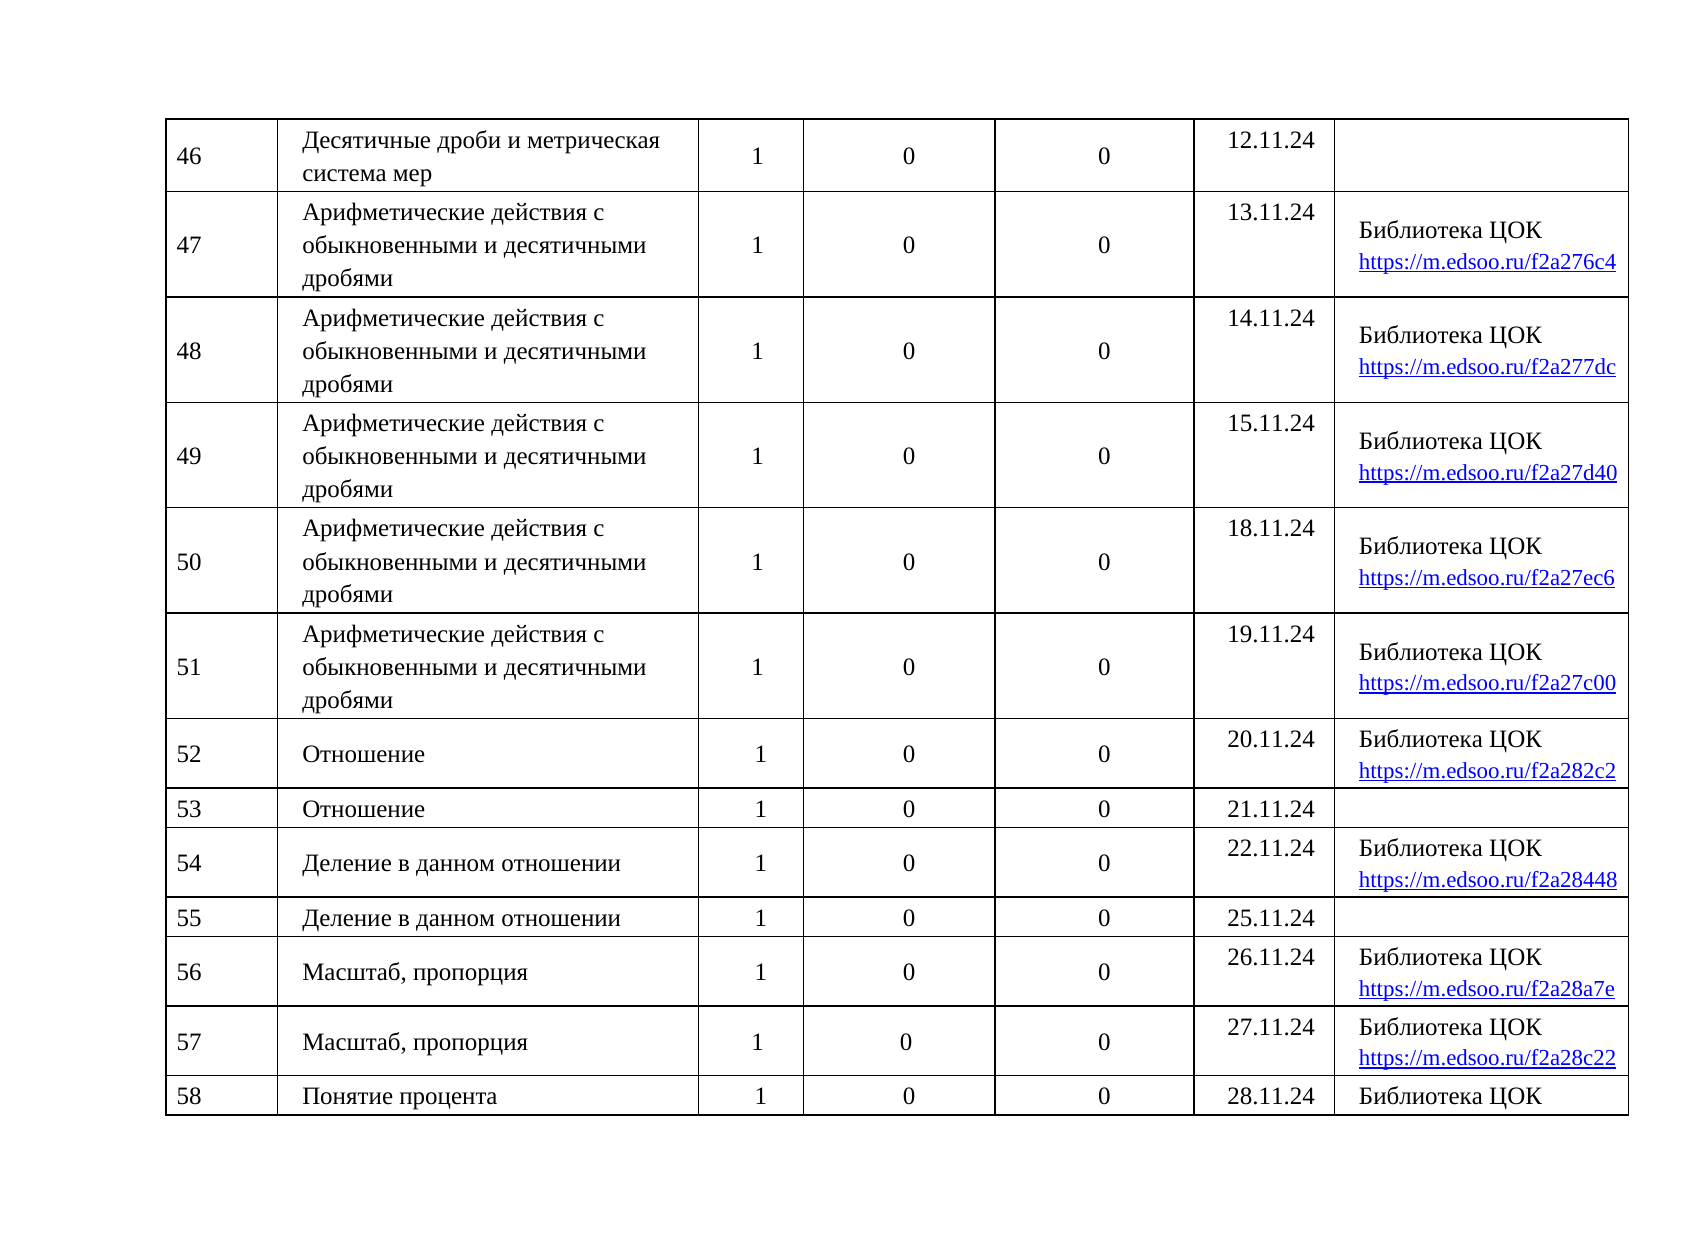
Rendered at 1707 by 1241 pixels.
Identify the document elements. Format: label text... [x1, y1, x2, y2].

table_cell Библиотека ЦОК https://m.edsoo.ru/f2a27ec6 [1335, 508, 1628, 612]
table_cell Арифметические действия с обыкновенными и десятичными дробями [278, 192, 698, 296]
table_cell Библиотека ЦОК https://m.edsoo.ru/f2a27d40 [1335, 403, 1628, 507]
table_cell 50 [167, 508, 277, 612]
table_cell Отношение [278, 719, 698, 787]
table_cell 1 [699, 298, 803, 401]
table_cell 1 [699, 120, 803, 191]
table_cell Понятие процента [278, 1076, 698, 1114]
table_cell 52 [167, 719, 277, 787]
table_cell 1 [699, 192, 803, 296]
table_cell 0 [996, 1076, 1193, 1114]
table_cell Деление в данном отношении [278, 898, 698, 936]
table_cell Деление в данном отношении [278, 828, 698, 896]
table_cell 0 [804, 789, 994, 827]
table_cell 1 [699, 789, 803, 827]
table_cell 22.11.24 [1195, 828, 1334, 896]
table_cell 1 [699, 1076, 803, 1114]
table_cell Библиотека ЦОК https://m.edsoo.ru/f2a282c2 [1335, 719, 1628, 787]
table_cell 0 [804, 1076, 994, 1114]
table_cell 0 [804, 828, 994, 896]
table_cell 0 [996, 828, 1193, 896]
table_cell 14.11.24 [1195, 298, 1334, 401]
table_cell 1 [699, 1007, 803, 1075]
table_cell 26.11.24 [1195, 937, 1334, 1005]
table_cell 58 [167, 1076, 277, 1114]
table_cell [1335, 789, 1628, 827]
table_cell 53 [167, 789, 277, 827]
table_cell 1 [699, 614, 803, 718]
table_cell Арифметические действия с обыкновенными и десятичными дробями [278, 508, 698, 612]
table_cell Арифметические действия с обыкновенными и десятичными дробями [278, 298, 698, 401]
table_cell 46 [167, 120, 277, 191]
table_cell Арифметические действия с обыкновенными и десятичными дробями [278, 614, 698, 718]
table_cell 19.11.24 [1195, 614, 1334, 718]
table_cell 25.11.24 [1195, 898, 1334, 936]
table_cell 0 [804, 898, 994, 936]
table_cell 1 [699, 508, 803, 612]
table_cell 0 [804, 719, 994, 787]
table_cell 0 [996, 192, 1193, 296]
table_cell Арифметические действия с обыкновенными и десятичными дробями [278, 403, 698, 507]
table_cell 0 [996, 120, 1193, 191]
table_cell 56 [167, 937, 277, 1005]
table_cell Отношение [278, 789, 698, 827]
table_cell 0 [804, 508, 994, 612]
table_cell 54 [167, 828, 277, 896]
table_cell 1 [699, 898, 803, 936]
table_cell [1335, 1076, 1628, 1114]
table_cell 0 [996, 898, 1193, 936]
table_cell 13.11.24 [1195, 192, 1334, 296]
table_cell 48 [167, 298, 277, 401]
table_cell 1 [699, 937, 803, 1005]
table_cell 0 [804, 120, 994, 191]
table_cell 15.11.24 [1195, 403, 1334, 507]
table_cell Библиотека ЦОК https://m.edsoo.ru/f2a27c00 [1335, 614, 1628, 718]
table_cell 0 [804, 614, 994, 718]
table_cell [1335, 120, 1628, 191]
table_cell 0 [804, 298, 994, 401]
table_cell 0 [996, 937, 1193, 1005]
table_cell 20.11.24 [1195, 719, 1334, 787]
table_cell 1 [699, 828, 803, 896]
table_cell Масштаб, пропорция [278, 937, 698, 1005]
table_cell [278, 120, 698, 191]
table_cell Библиотека ЦОК https://m.edsoo.ru/f2a28a7e [1335, 937, 1628, 1005]
table_cell 0 [996, 1007, 1193, 1075]
table_cell 18.11.24 [1195, 508, 1334, 612]
table_cell Библиотека ЦОК https://m.edsoo.ru/f2a277dc [1335, 298, 1628, 401]
table_cell 12.11.24 [1195, 120, 1334, 191]
table_cell Библиотека ЦОК https://m.edsoo.ru/f2a28448 [1335, 828, 1628, 896]
table_cell 0 [996, 614, 1193, 718]
table_cell 1 [699, 719, 803, 787]
table_cell 27.11.24 [1195, 1007, 1334, 1075]
table_cell 51 [167, 614, 277, 718]
table_cell 0 [804, 1007, 994, 1075]
table_cell [1335, 898, 1628, 936]
table_cell 47 [167, 192, 277, 296]
table_cell 0 [804, 937, 994, 1005]
table_cell 0 [996, 298, 1193, 401]
table_cell 0 [996, 719, 1193, 787]
table_cell Библиотека ЦОК https://m.edsoo.ru/f2a28c22 [1335, 1007, 1628, 1075]
table_cell 0 [804, 403, 994, 507]
table_cell 0 [804, 192, 994, 296]
table_cell 1 [699, 403, 803, 507]
table_cell Масштаб, пропорция [278, 1007, 698, 1075]
table_cell 0 [996, 403, 1193, 507]
table_cell 21.11.24 [1195, 789, 1334, 827]
table_cell 55 [167, 898, 277, 936]
table_cell 49 [167, 403, 277, 507]
table_cell 0 [996, 508, 1193, 612]
table_cell 0 [996, 789, 1193, 827]
table_cell 28.11.24 [1195, 1076, 1334, 1114]
table_cell 57 [167, 1007, 277, 1075]
table_cell Библиотека ЦОК https://m.edsoo.ru/f2a276c4 [1335, 192, 1628, 296]
